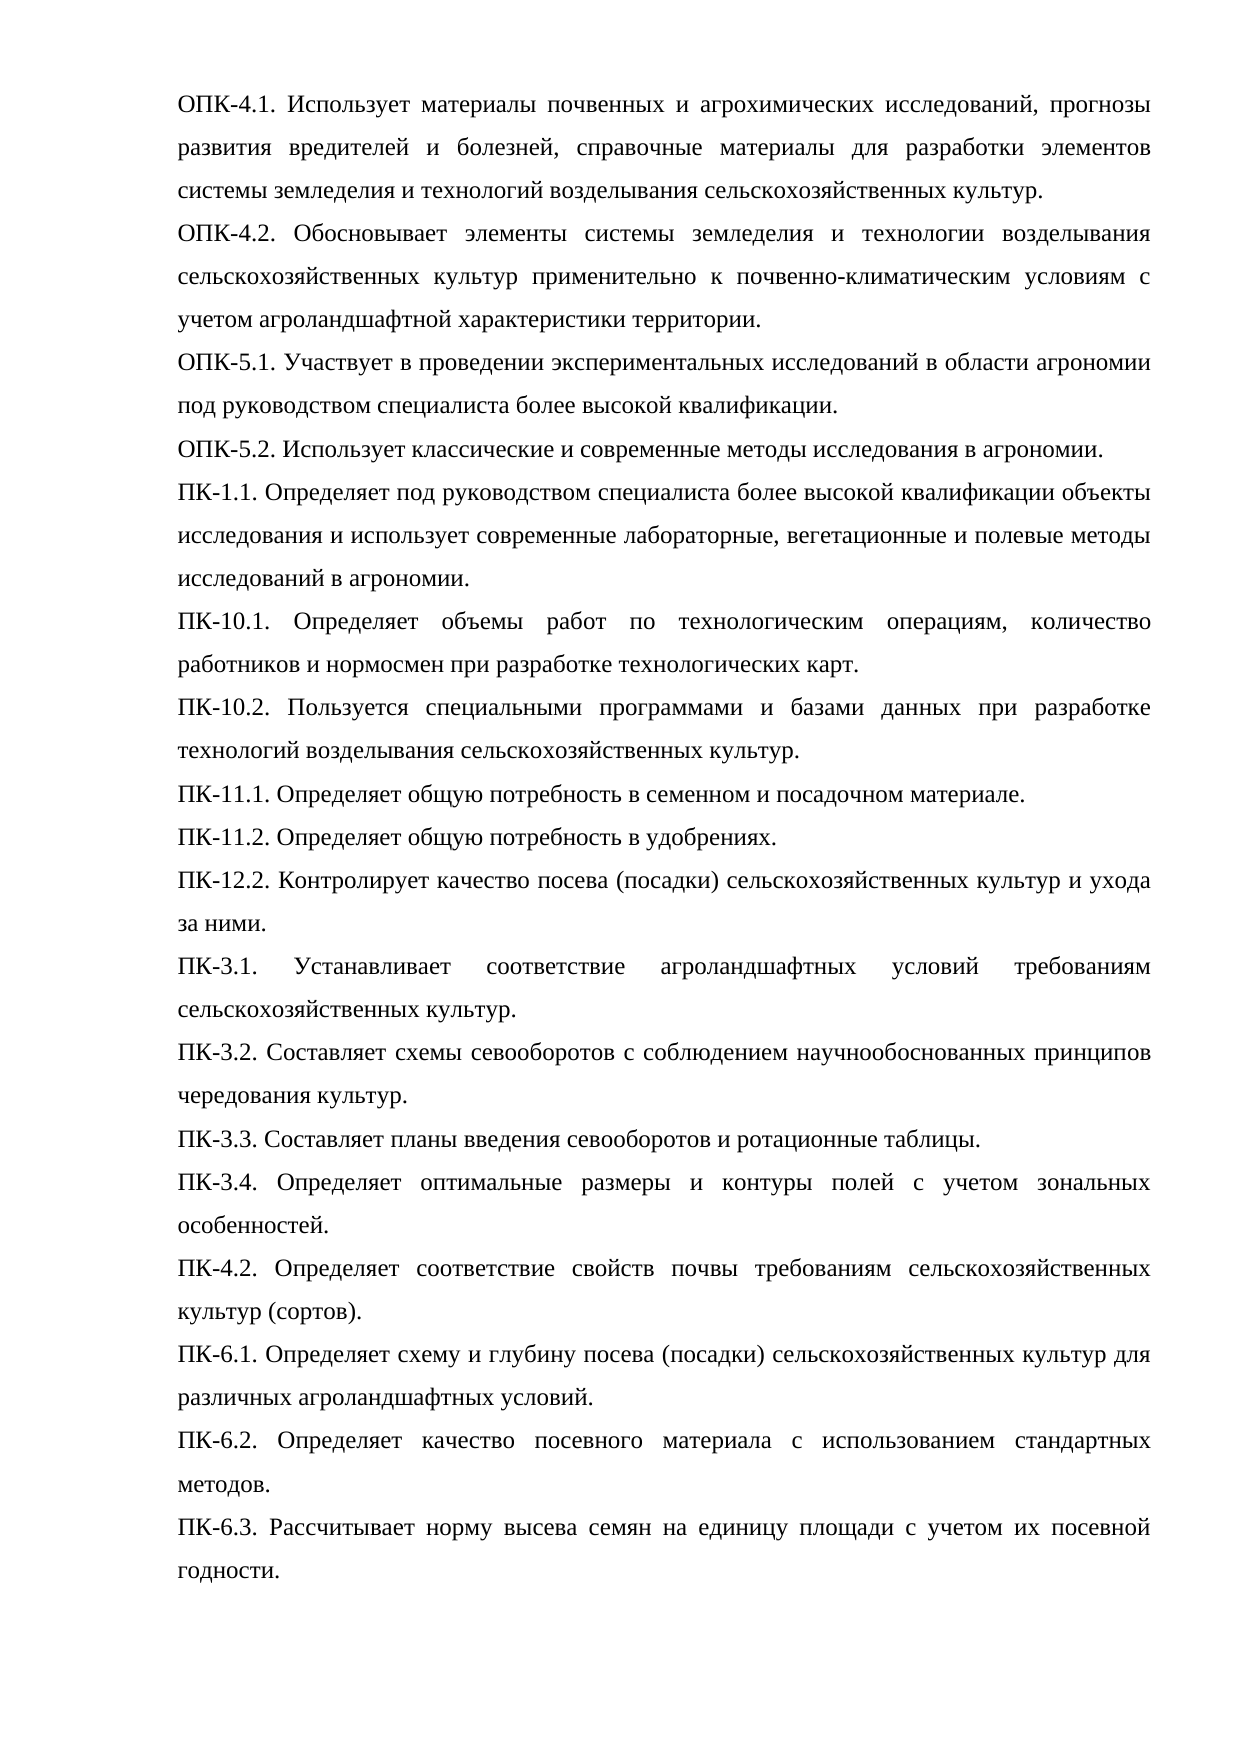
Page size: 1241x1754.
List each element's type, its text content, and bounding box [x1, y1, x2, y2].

text ПК-6.3. Рассчитывает норму высева семян на единицу площади с учетом их посевной годности. [177, 1512, 1152, 1584]
text ПК-11.2. Определяет общую потребность в удобрениях. [177, 822, 1152, 851]
text ПК-1.1. Определяет под руководством специалиста более высокой квалификации объекты исследования и использует современные лабораторные, вегетационные и полевые методы исследований в агрономии. [177, 477, 1152, 592]
text ПК-11.1. Определяет общую потребность в семенном и посадочном материале. [177, 779, 1152, 807]
text ПК-10.2. Пользуется специальными программами и базами данных при разработке технологий возделывания сельскохозяйственных культур. [177, 692, 1152, 764]
text ПК-6.1. Определяет схему и глубину посева (посадки) сельскохозяйственных культур для различных агроландшафтных условий. [177, 1339, 1152, 1411]
text ОПК-4.1. Использует материалы почвенных и агрохимических исследований, прогнозы развития вредителей и болезней, справочные материалы для разработки элементов системы земледелия и технологий возделывания сельскохозяйственных культур. [177, 89, 1152, 204]
text ПК-3.3. Составляет планы введения севооборотов и ротационные таблицы. [177, 1124, 1152, 1152]
text ПК-3.2. Составляет схемы севооборотов с соблюдением научнообоснованных принципов чередования культур. [177, 1037, 1152, 1109]
text ОПК-5.1. Участвует в проведении экспериментальных исследований в области агрономии под руководством специалиста более высокой квалификации. [177, 347, 1152, 419]
text ОПК-4.2. Обосновывает элементы системы земледелия и технологии возделывания сельскохозяйственных культур применительно к почвенно-климатическим условиям с учетом агроландшафтной характеристики территории. [177, 218, 1152, 333]
text ПК-12.2. Контролирует качество посева (посадки) сельскохозяйственных культур и ухода за ними. [177, 865, 1152, 937]
text ПК-3.1. Устанавливает соответствие агроландшафтных условий требованиям сельскохозяйственных культур. [177, 951, 1152, 1023]
text ПК-4.2. Определяет соответствие свойств почвы требованиям сельскохозяйственных культур (сортов). [177, 1253, 1152, 1325]
text ПК-6.2. Определяет качество посевного материала с использованием стандартных методов. [177, 1426, 1152, 1497]
text ОПК-5.2. Использует классические и современные методы исследования в агрономии. [177, 434, 1152, 462]
text ПК-10.1. Определяет объемы работ по технологическим операциям, количество работников и нормосмен при разработке технологических карт. [177, 606, 1152, 678]
text ПК-3.4. Определяет оптимальные размеры и контуры полей с учетом зональных особенностей. [177, 1167, 1152, 1239]
